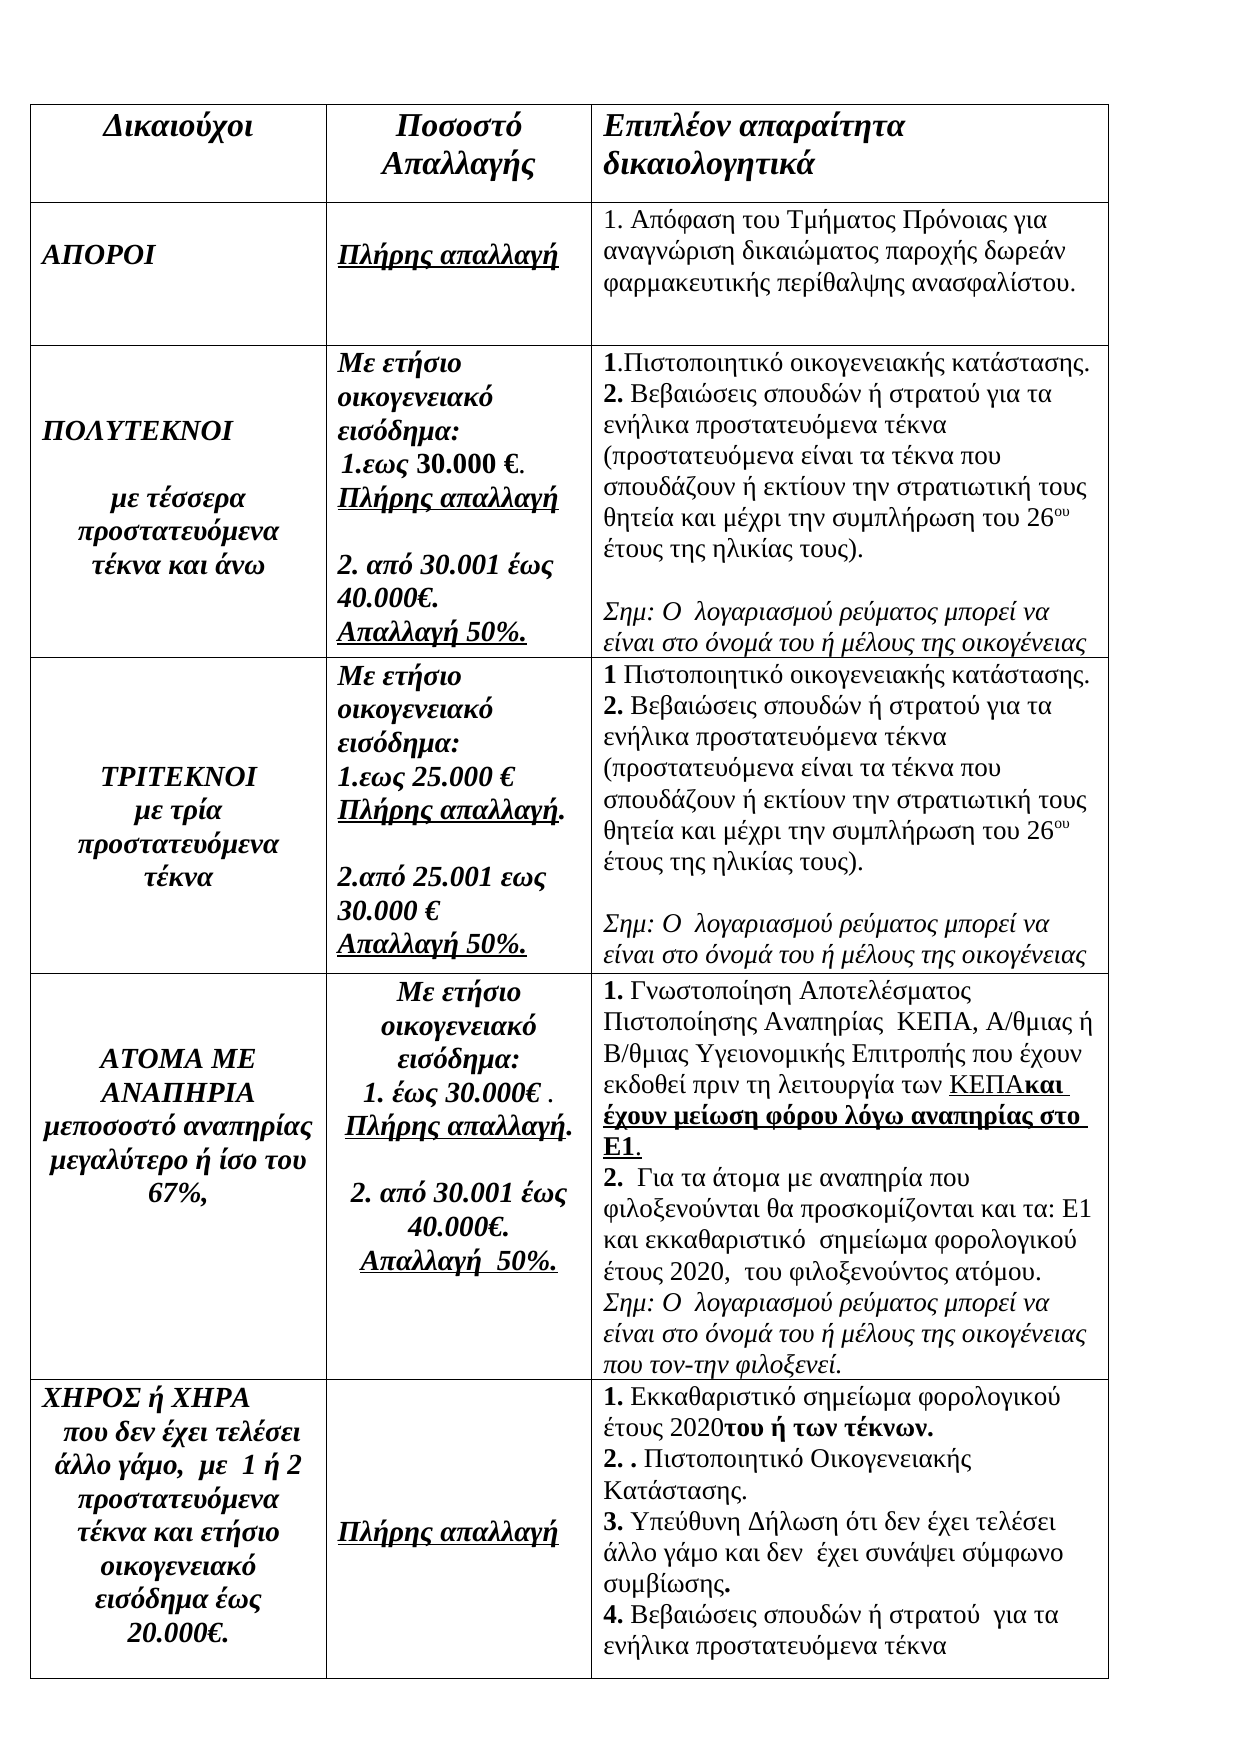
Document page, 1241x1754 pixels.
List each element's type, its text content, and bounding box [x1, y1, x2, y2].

table_cell Πλήρης απαλλαγή [327, 1380, 591, 1678]
table_cell Με ετήσιο οικογενειακό εισόδημα: 1.εως 30.000 €. Πλήρης απαλλαγή 2. από 30.001 έως 40.000€. Απαλλαγή 50%. [327, 346, 591, 657]
table_cell 1. Γνωστοποίηση Αποτελέσματος Πιστοποίησης Αναπηρίας ΚΕΠΑ, Α/θμιας ή Β/θμιας Υγειονομικής Επιτροπής που έχουν εκδοθεί πριν τη λειτουργία των ΚΕΠΑκαι έχουν μείωση φόρου λόγω αναπηρίας στο Ε1. 2. Για τα άτομα με αναπηρία που φιλοξενούνται θα προσκομίζονται και τα: Ε1 και εκκαθαριστικό σημείωμα φορολογικού έτους 2020, του φιλοξενούντος ατόμου. Σημ: Ο λογαριασμού ρεύματος μπορεί να είναι στο όνομά του ή μέλους της οικογένειας που τον-την φιλοξενεί. [592, 974, 1108, 1379]
table_cell 1. Απόφαση του Τμήματος Πρόνοιας για αναγνώριση δικαιώματος παροχής δωρεάν φαρμακευτικής περίθαλψης ανασφαλίστου. [592, 203, 1108, 344]
table_cell 1 Πιστοποιητικό οικογενειακής κατάστασης. 2. Βεβαιώσεις σπουδών ή στρατού για τα ενήλικα προστατευόμενα τέκνα (προστατευόμενα είναι τα τέκνα που σπουδάζουν ή εκτίουν την στρατιωτική τους θητεία και μέχρι την συμπλήρωση του 26ου έτους της ηλικίας τους). Σημ: Ο λογαριασμού ρεύματος μπορεί να είναι στο όνομά του ή μέλους της οικογένειας [592, 658, 1108, 973]
table_cell ΑΤΟΜΑ ΜΕ ΑΝΑΠΗΡΙΑ μεποσοστό αναπηρίας μεγαλύτερο ή ίσο του 67%, [31, 974, 326, 1379]
table_cell 1.Πιστοποιητικό οικογενειακής κατάστασης. 2. Βεβαιώσεις σπουδών ή στρατού για τα ενήλικα προστατευόμενα τέκνα (προστατευόμενα είναι τα τέκνα που σπουδάζουν ή εκτίουν την στρατιωτική τους θητεία και μέχρι την συμπλήρωση του 26ου έτους της ηλικίας τους). Σημ: Ο λογαριασμού ρεύματος μπορεί να είναι στο όνομά του ή μέλους της οικογένειας [592, 346, 1108, 657]
table_header Ποσοστό Απαλλαγής [327, 105, 591, 202]
table_cell Πλήρης απαλλαγή [327, 203, 591, 344]
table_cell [31, 1380, 326, 1678]
table_cell Με ετήσιο οικογενειακό εισόδημα: 1. έως 30.000€ . Πλήρης απαλλαγή. 2. από 30.001 έως 40.000€. Απαλλαγή 50%. [327, 974, 591, 1379]
table_cell ΠΟΛΥΤΕΚΝΟΙ με τέσσερα προστατευόμενα τέκνα και άνω [31, 346, 326, 657]
table_cell Με ετήσιο οικογενειακό εισόδημα: 1.εως 25.000 € Πλήρης απαλλαγή. 2.από 25.001 εως 30.000 € Απαλλαγή 50%. [327, 658, 591, 973]
table_header Επιπλέον απαραίτητα δικαιολογητικά [592, 105, 1108, 202]
table_header Δικαιούχοι [31, 105, 326, 202]
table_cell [592, 1380, 1108, 1678]
table_cell ΤΡΙΤΕΚΝΟΙ με τρία προστατευόμενα τέκνα [31, 658, 326, 973]
table_cell ΑΠΟΡΟΙ [31, 203, 326, 344]
